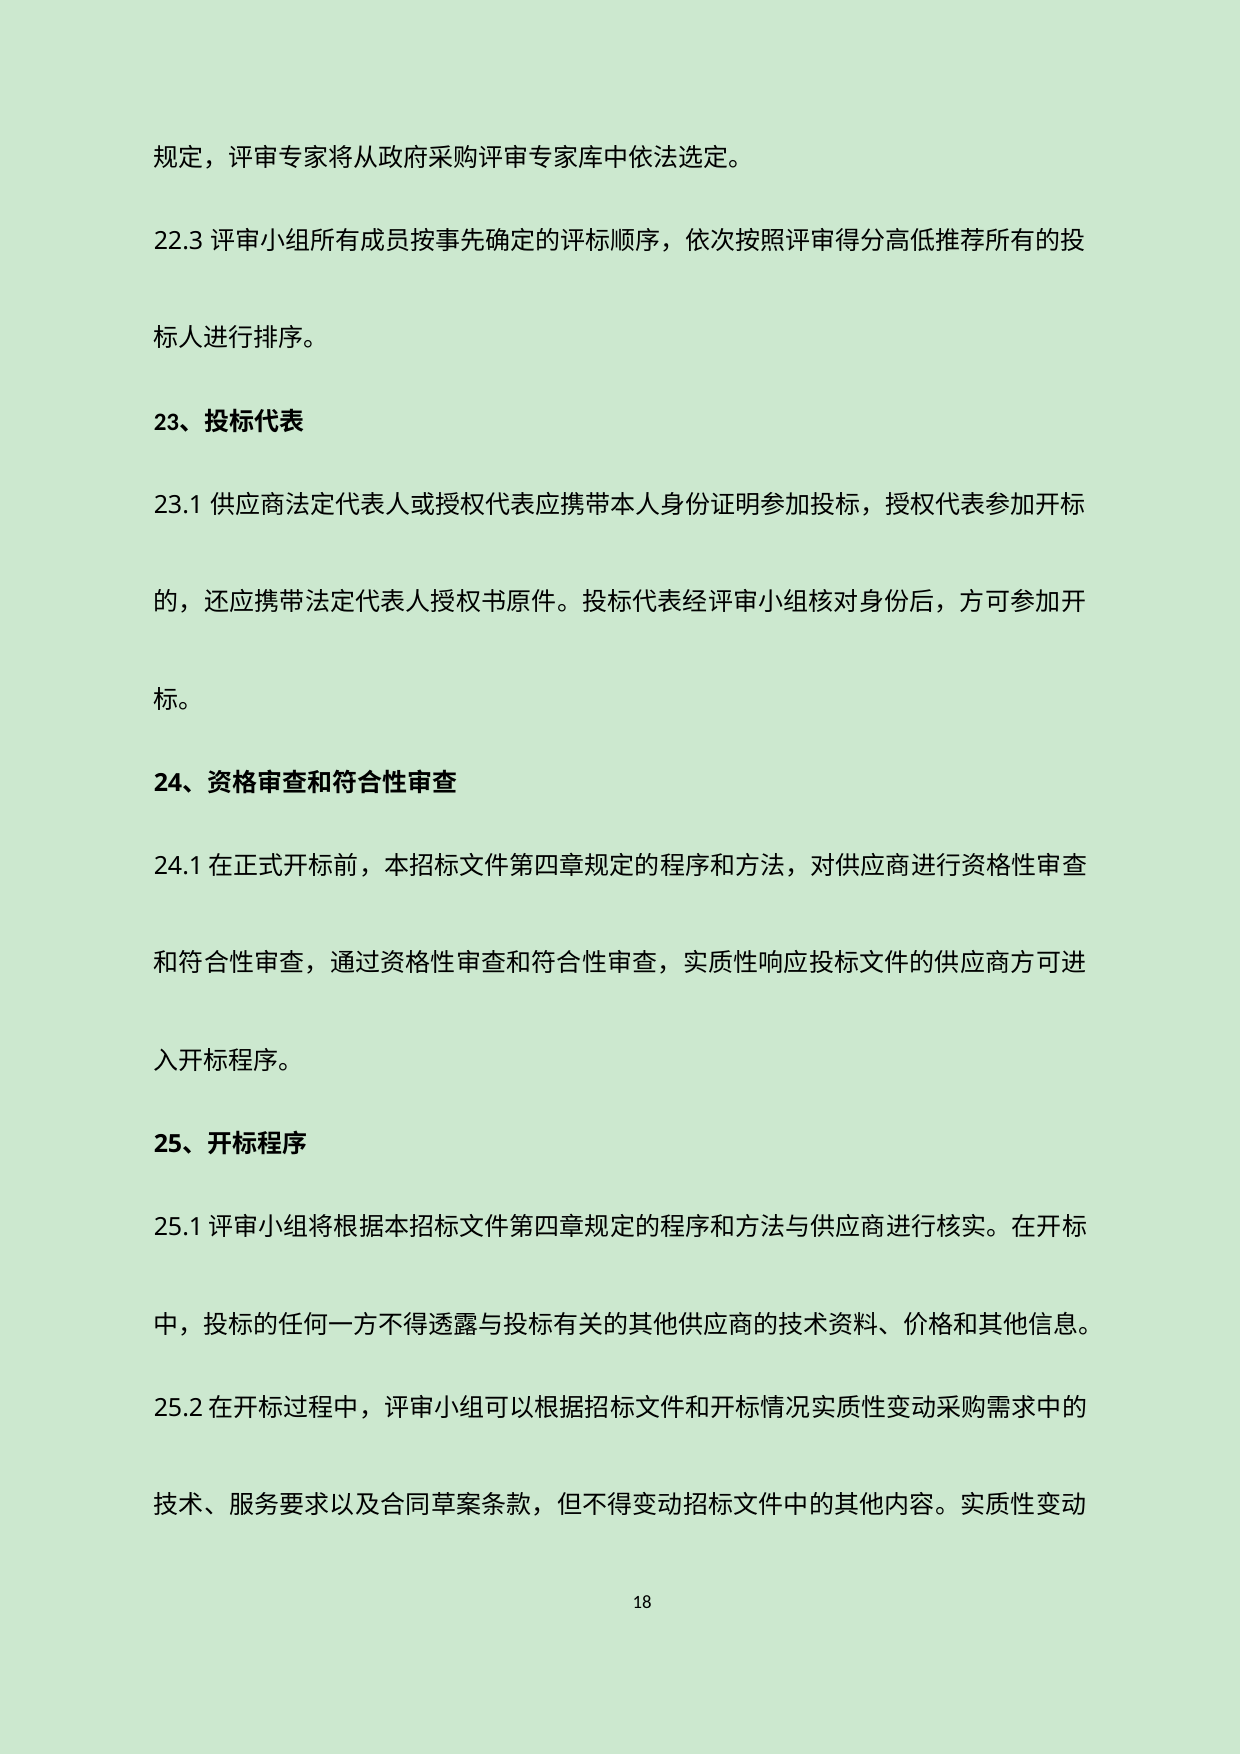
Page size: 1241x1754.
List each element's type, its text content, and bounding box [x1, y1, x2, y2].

text 23、投标代表 [153, 387, 1087, 452]
text 25.1评审小组将根据本招标文件第四章规定的程序和方法与供应商进行核实。在开标中，投标的任何一方不得透露与投标有关的其他供应商的技术资料、价格和其他信息。 [153, 1192, 1087, 1355]
text 24.1在正式开标前，本招标文件第四章规定的程序和方法，对供应商进行资格性审查和符合性审查，通过资格性审查和符合性审查，实质性响应投标文件的供应商方可进入开标程序。 [153, 831, 1087, 1091]
text 22.3 评审小组所有成员按事先确定的评标顺序，依次按照评审得分高低推荐所有的投标人进行排序。 [153, 206, 1087, 368]
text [153, 1373, 1087, 1535]
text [153, 123, 1087, 188]
text 25、开标程序 [153, 1109, 1087, 1174]
text 24、资格审查和符合性审查 [153, 748, 1087, 813]
text 23.1 供应商法定代表人或授权代表应携带本人身份证明参加投标，授权代表参加开标的，还应携带法定代表人授权书原件。投标代表经评审小组核对身份后，方可参加开标。 [153, 470, 1087, 730]
